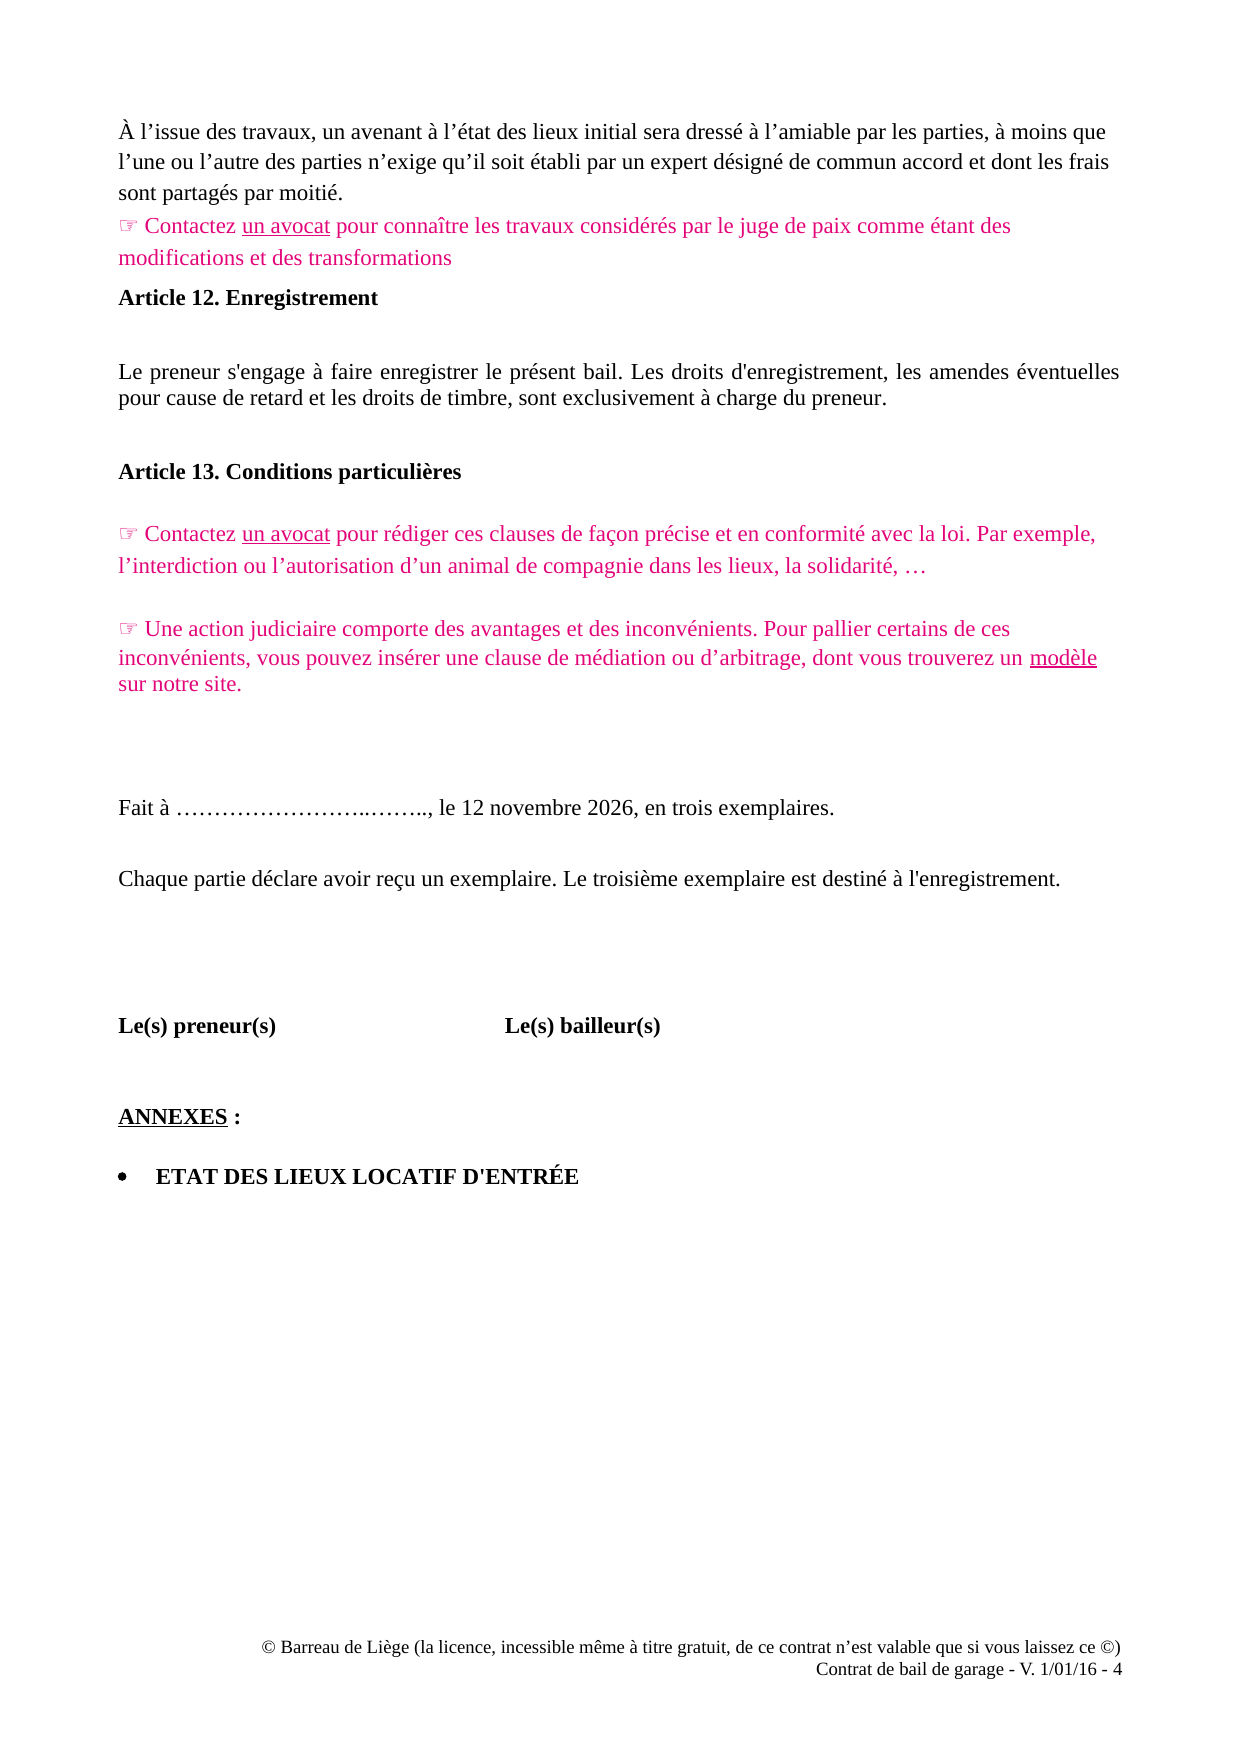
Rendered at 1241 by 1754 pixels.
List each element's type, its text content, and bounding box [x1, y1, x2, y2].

text ☞ Contactez un avocat pour connaître les travaux considérés par le juge de paix comme étant des modifications et des transformations [118, 209, 1122, 270]
text Le preneur s'engage à faire enregistrer le présent bail. Les droits d'enregistrement, les amendes éventuelles pour cause de retard et les droits de timbre, sont exclusivement à charge du preneur. [118, 358, 1122, 411]
text ☞ Contactez un avocat pour rédiger ces clauses de façon précise et en conformité avec la loi. Par exemple, l’interdiction ou l’autorisation d’un animal de compagnie dans les lieux, la solidarité, … [118, 517, 1122, 578]
text Chaque partie déclare avoir reçu un exemplaire. Le troisième exemplaire est destiné à l'enregistrement. [118, 865, 1122, 891]
text Article 13. Conditions particulières [118, 458, 1122, 484]
list ETAT DES LIEUX LOCATIF D'ENTRÉE [118, 1163, 1122, 1189]
text Article 12. Enregistrement [118, 284, 1122, 311]
text Fait à ……………………..…….., le 13 septembre 2018, en trois exemplaires. [118, 794, 1122, 821]
text À l’issue des travaux, un avenant à l’état des lieux initial sera dressé à l’amiable par les parties, à moins que l’une ou l’autre des parties n’exige qu’il soit établi par un expert désigné de commun accord et dont les frais sont partagés par moitié. [118, 118, 1122, 205]
text ☞ Une action judiciaire comporte des avantages et des inconvénients. Pour pallier certains de ces inconvénients, vous pouvez insérer une clause de médiation ou d’arbitrage, dont vous trouverez un modèle sur notre site. [118, 612, 1122, 696]
text ANNEXES : [118, 1103, 1122, 1129]
text Le(s) preneur(s) Le(s) bailleur(s) [118, 1012, 1122, 1038]
